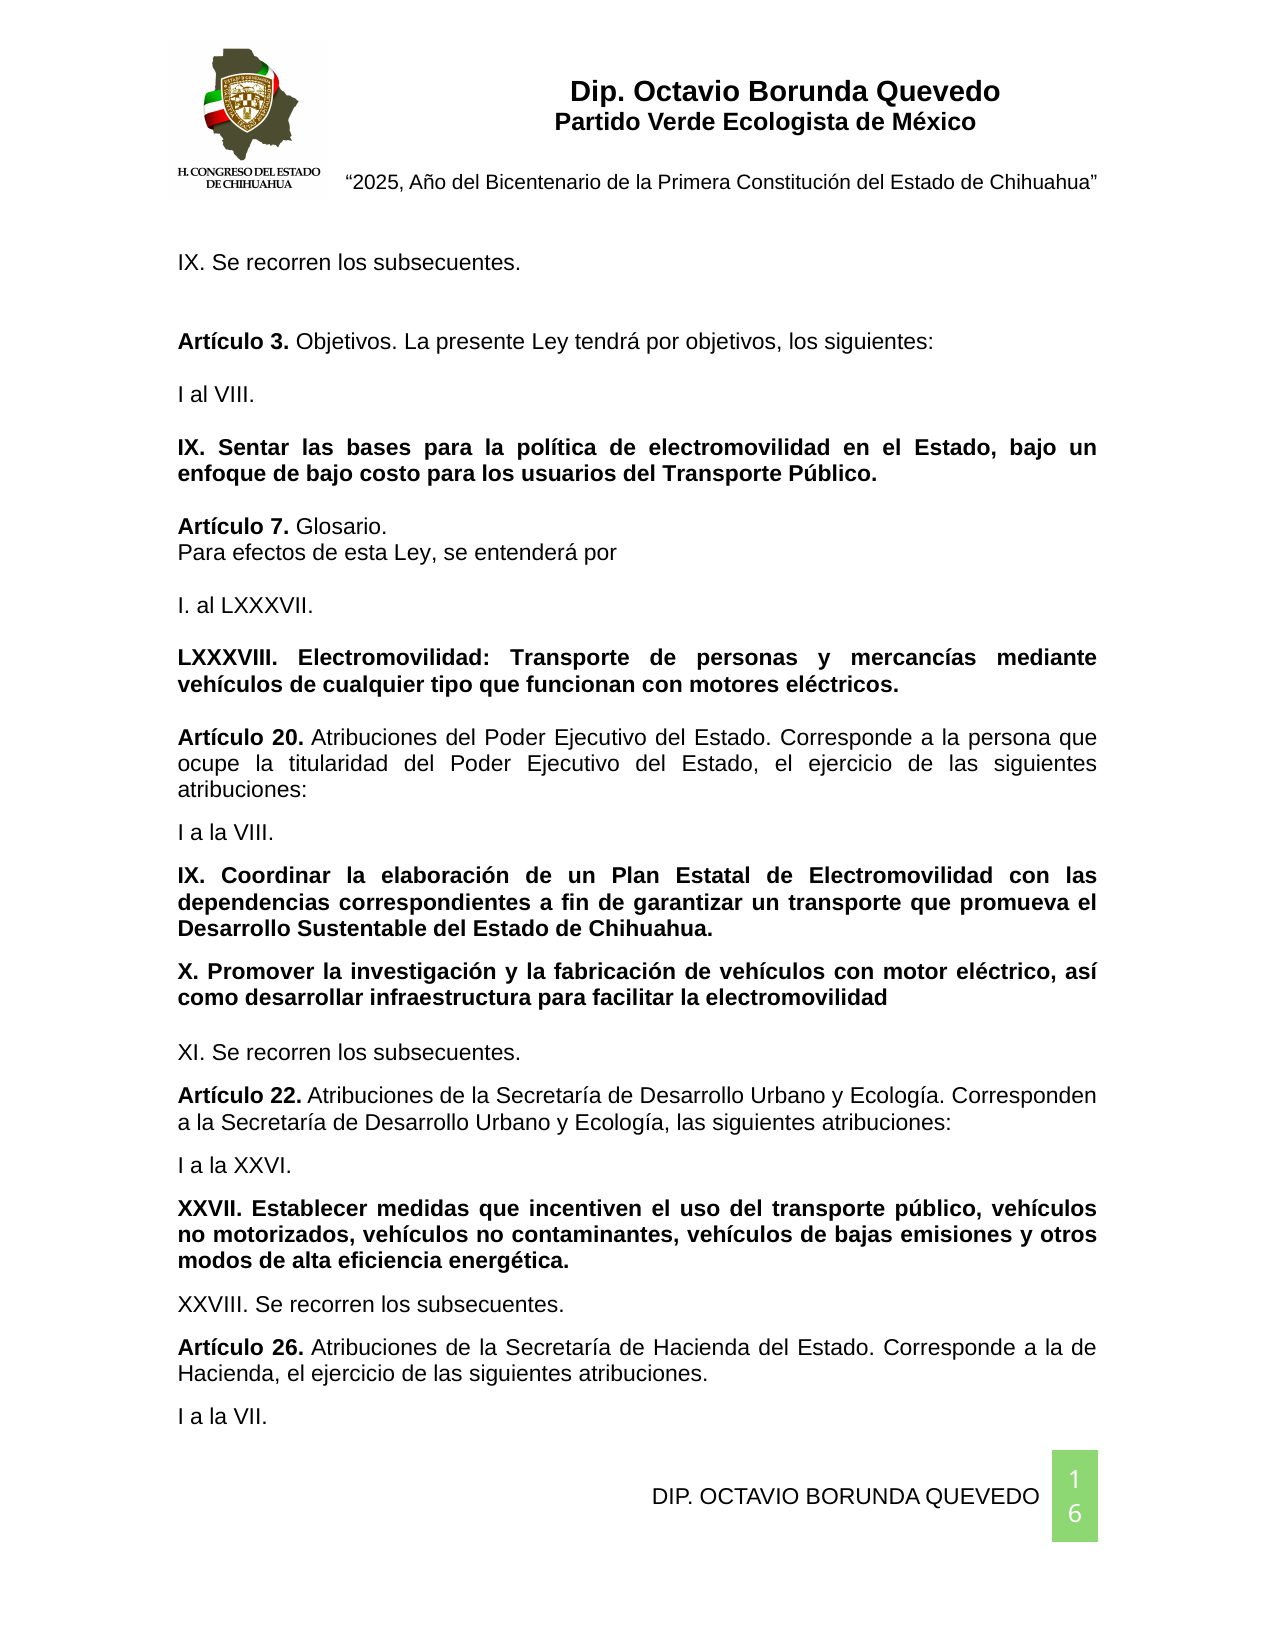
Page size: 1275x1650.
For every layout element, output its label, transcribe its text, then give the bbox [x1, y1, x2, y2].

text I. al LXXXVII. [177, 592, 1098, 618]
text Artículo 7. Glosario. [177, 513, 1098, 539]
text Para efectos de esta Ley, se entenderá por [177, 539, 1098, 565]
text LXXXVIII. Electromovilidad: Transporte de personas y mercancías mediante vehículos de cualquier tipo que funcionan con motores eléctricos. [177, 644, 1098, 697]
picture [168, 39, 330, 200]
text I a la VII. [177, 1403, 1098, 1429]
text I al VIII. [177, 381, 1098, 407]
text IX. Sentar las bases para la política de electromovilidad en el Estado, bajo un enfoque de bajo costo para los usuarios del Transporte Público. [177, 433, 1098, 486]
text Artículo 20. Atribuciones del Poder Ejecutivo del Estado. Corresponde a la persona que ocupe la titularidad del Poder Ejecutivo del Estado, el ejercicio de las siguientes atribuciones: [177, 723, 1098, 802]
text Artículo 3. Objetivos. La presente Ley tendrá por objetivos, los siguientes: [177, 328, 1098, 354]
text X. Promover la investigación y la fabricación de vehículos con motor eléctrico, así como desarrollar infraestructura para facilitar la electromovilidad [177, 958, 1098, 1011]
text XXVIII. Se recorren los subsecuentes. [177, 1291, 1098, 1317]
text XXVII. Establecer medidas que incentiven el uso del transporte público, vehículos no motorizados, vehículos no contaminantes, vehículos de bajas emisiones y otros modos de alta eficiencia energética. [177, 1195, 1098, 1274]
text I a la VIII. [177, 819, 1098, 846]
text IX. Coordinar la elaboración de un Plan Estatal de Electromovilidad con las dependencias correspondientes a fin de garantizar un transporte que promueva el Desarrollo Sustentable del Estado de Chihuahua. [177, 862, 1098, 941]
text Artículo 22. Atribuciones de la Secretaría de Desarrollo Urbano y Ecología. Corresponden a la Secretaría de Desarrollo Urbano y Ecología, las siguientes atribuciones: [177, 1082, 1098, 1135]
text Artículo 26. Atribuciones de la Secretaría de Hacienda del Estado. Corresponde a la de Hacienda, el ejercicio de las siguientes atribuciones. [177, 1333, 1098, 1386]
text I a la XXVI. [177, 1152, 1098, 1178]
text XI. Se recorren los subsecuentes. [177, 1039, 1098, 1066]
text IX. Se recorren los subsecuentes. [177, 249, 1098, 275]
